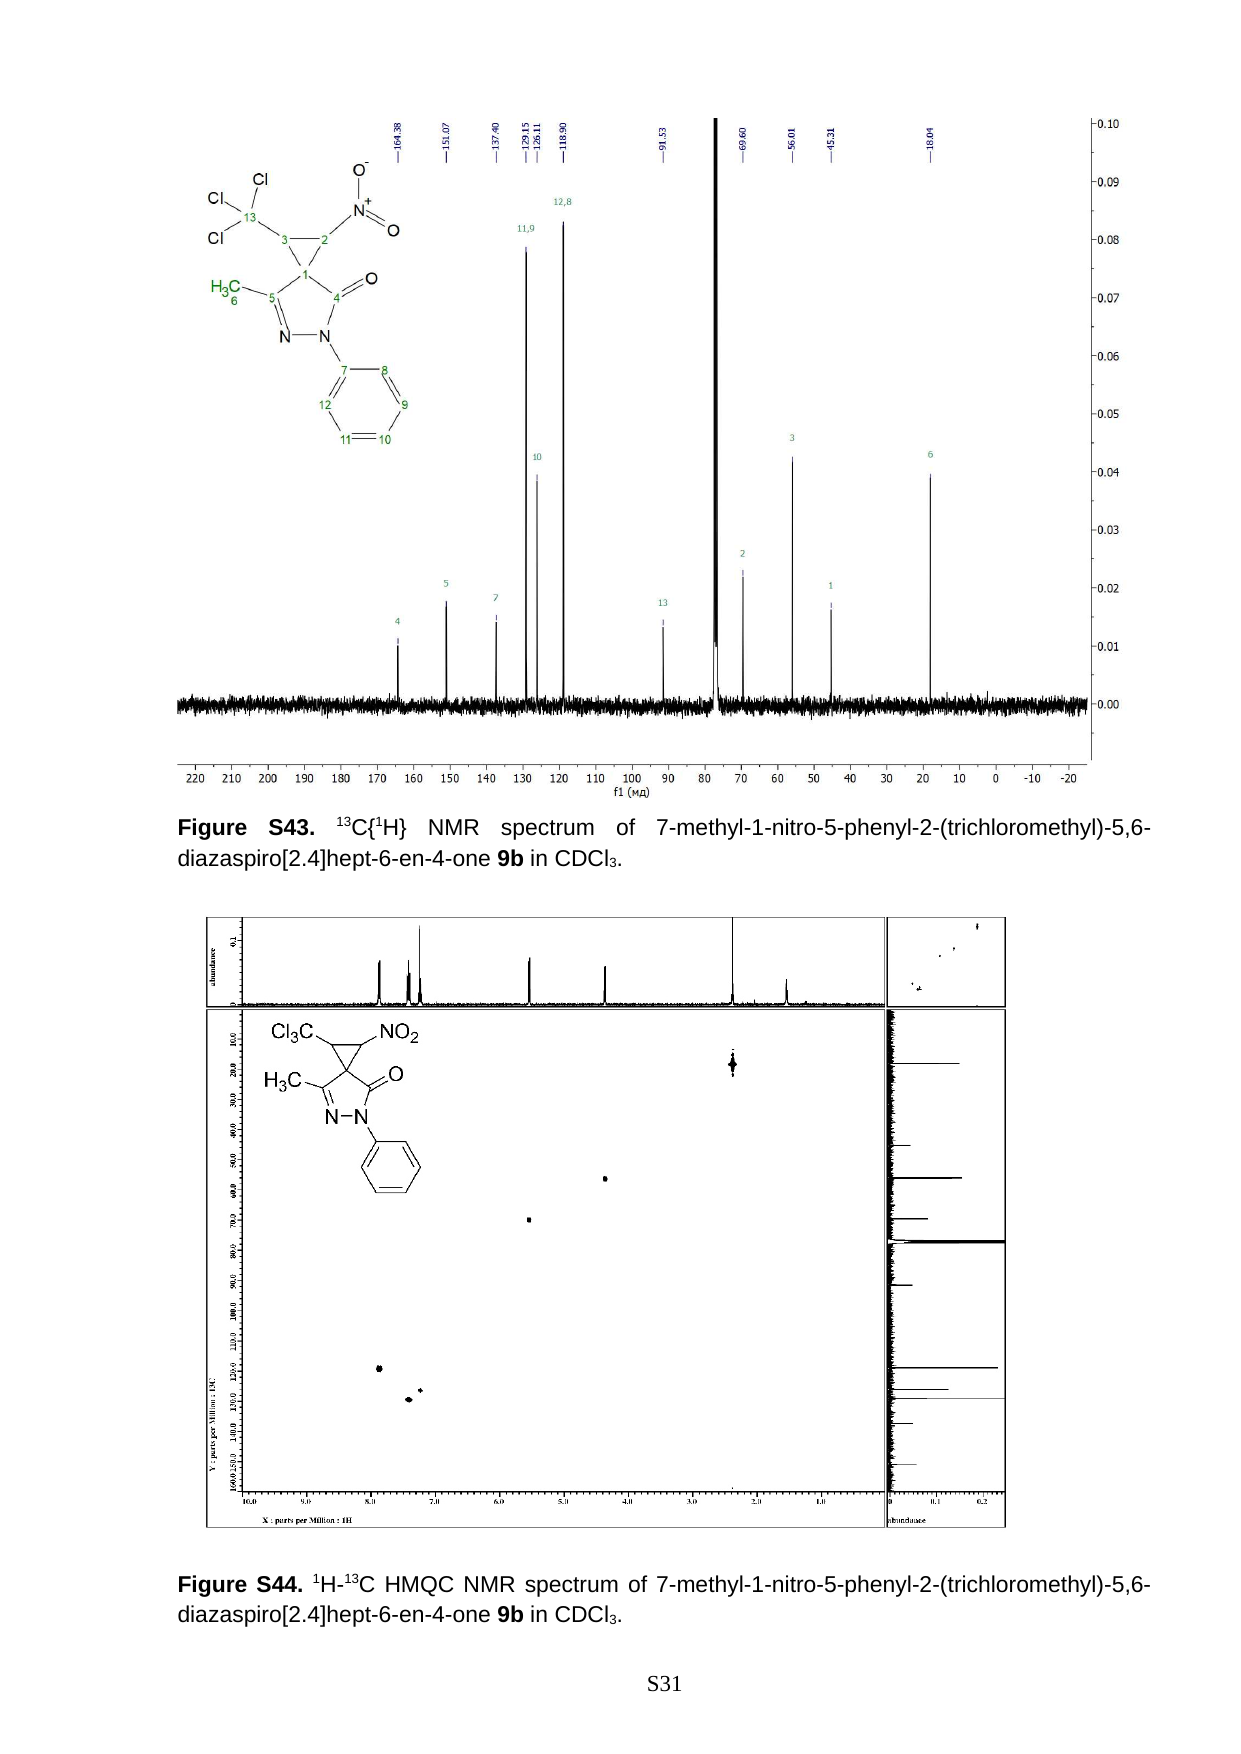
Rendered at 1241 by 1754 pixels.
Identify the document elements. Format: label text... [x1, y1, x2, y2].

picture [177, 118, 1152, 798]
picture [177, 887, 1041, 1555]
text Figure S43. 13С{1H} NMR spectrum of 7-methyl-1-nitro-5-phenyl-2-(trichloromethyl)-5,6-diazaspiro[2.4]hept-6-en-4-one 9b in CDCl3. [177, 814, 1152, 871]
text Figure S44. 1H-13C HMQC NMR spectrum of 7-methyl-1-nitro-5-phenyl-2-(trichloromethyl)-5,6-diazaspiro[2.4]hept-6-en-4-one 9b in CDCl3. [177, 1571, 1152, 1628]
